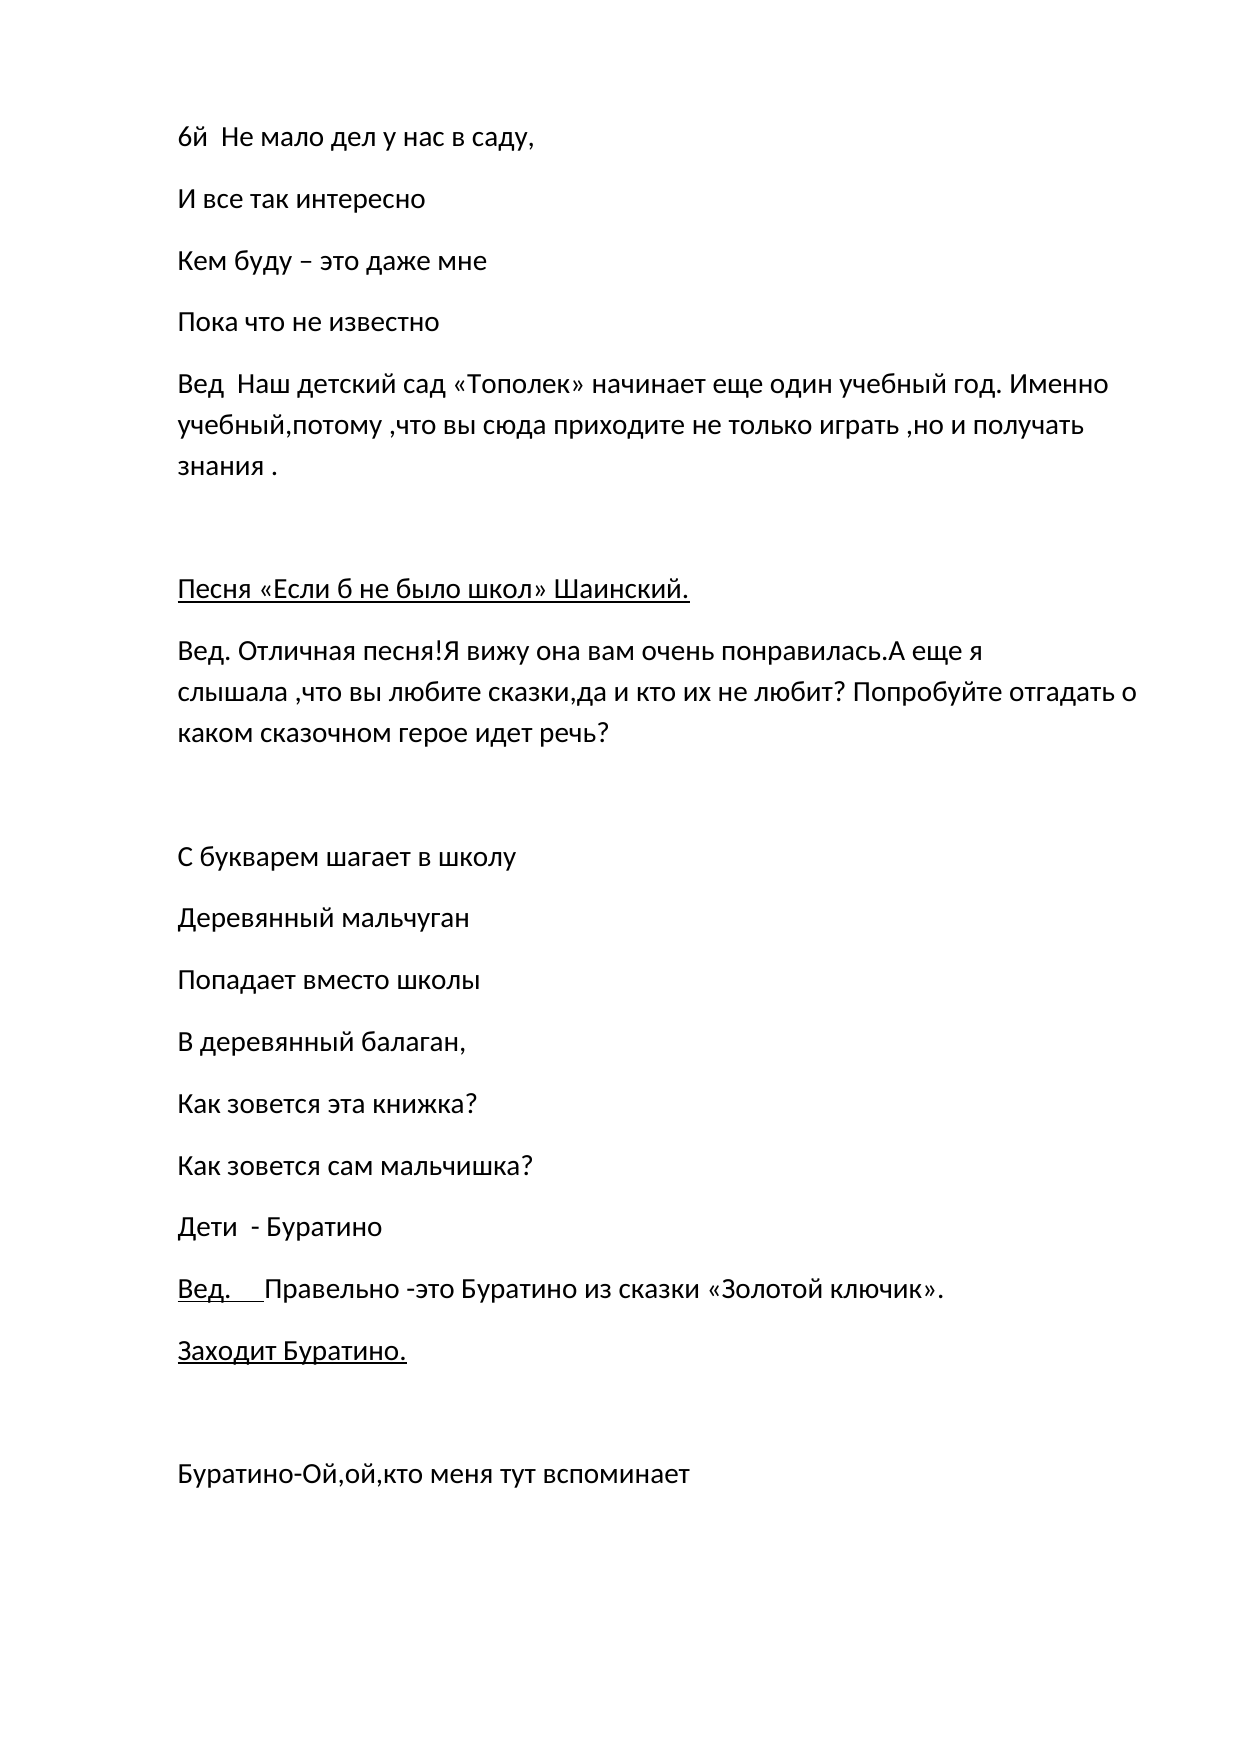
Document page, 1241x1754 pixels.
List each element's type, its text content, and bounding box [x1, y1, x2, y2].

text 6й Не мало дел у нас в саду, [177, 118, 1152, 154]
text Кем буду – это даже мне [177, 242, 1152, 277]
text Вед Наш детский сад «Тополек» начинает еще один учебный год. Именно учебный,потому ,что вы сюда приходите не только играть ,но и получать знания . [177, 365, 1152, 483]
text Вед. Отличная песня!Я вижу она вам очень понравилась.А еще я слышала ,что вы любите сказки,да и кто их не любит? Попробуйте отгадать о каком сказочном герое идет речь? [177, 632, 1152, 750]
text Песня «Если б не было школ» Шаинский. [177, 571, 1152, 606]
text Заходит Буратино. [177, 1332, 1152, 1368]
text Как зовется сам мальчишка? [177, 1147, 1152, 1182]
text Дети - Буратино [177, 1208, 1152, 1244]
text И все так интересно [177, 180, 1152, 216]
text Пока что не известно [177, 303, 1152, 339]
text Как зовется эта книжка? [177, 1085, 1152, 1121]
text В деревянный балаган, [177, 1023, 1152, 1059]
text Вед. Правельно -это Буратино из сказки «Золотой ключик». [177, 1270, 1152, 1306]
text С букварем шагает в школу [177, 838, 1152, 873]
text Деревянный мальчуган [177, 899, 1152, 935]
text Буратино-Ой,ой,кто меня тут вспоминает [177, 1456, 1152, 1491]
text Попадает вместо школы [177, 961, 1152, 997]
